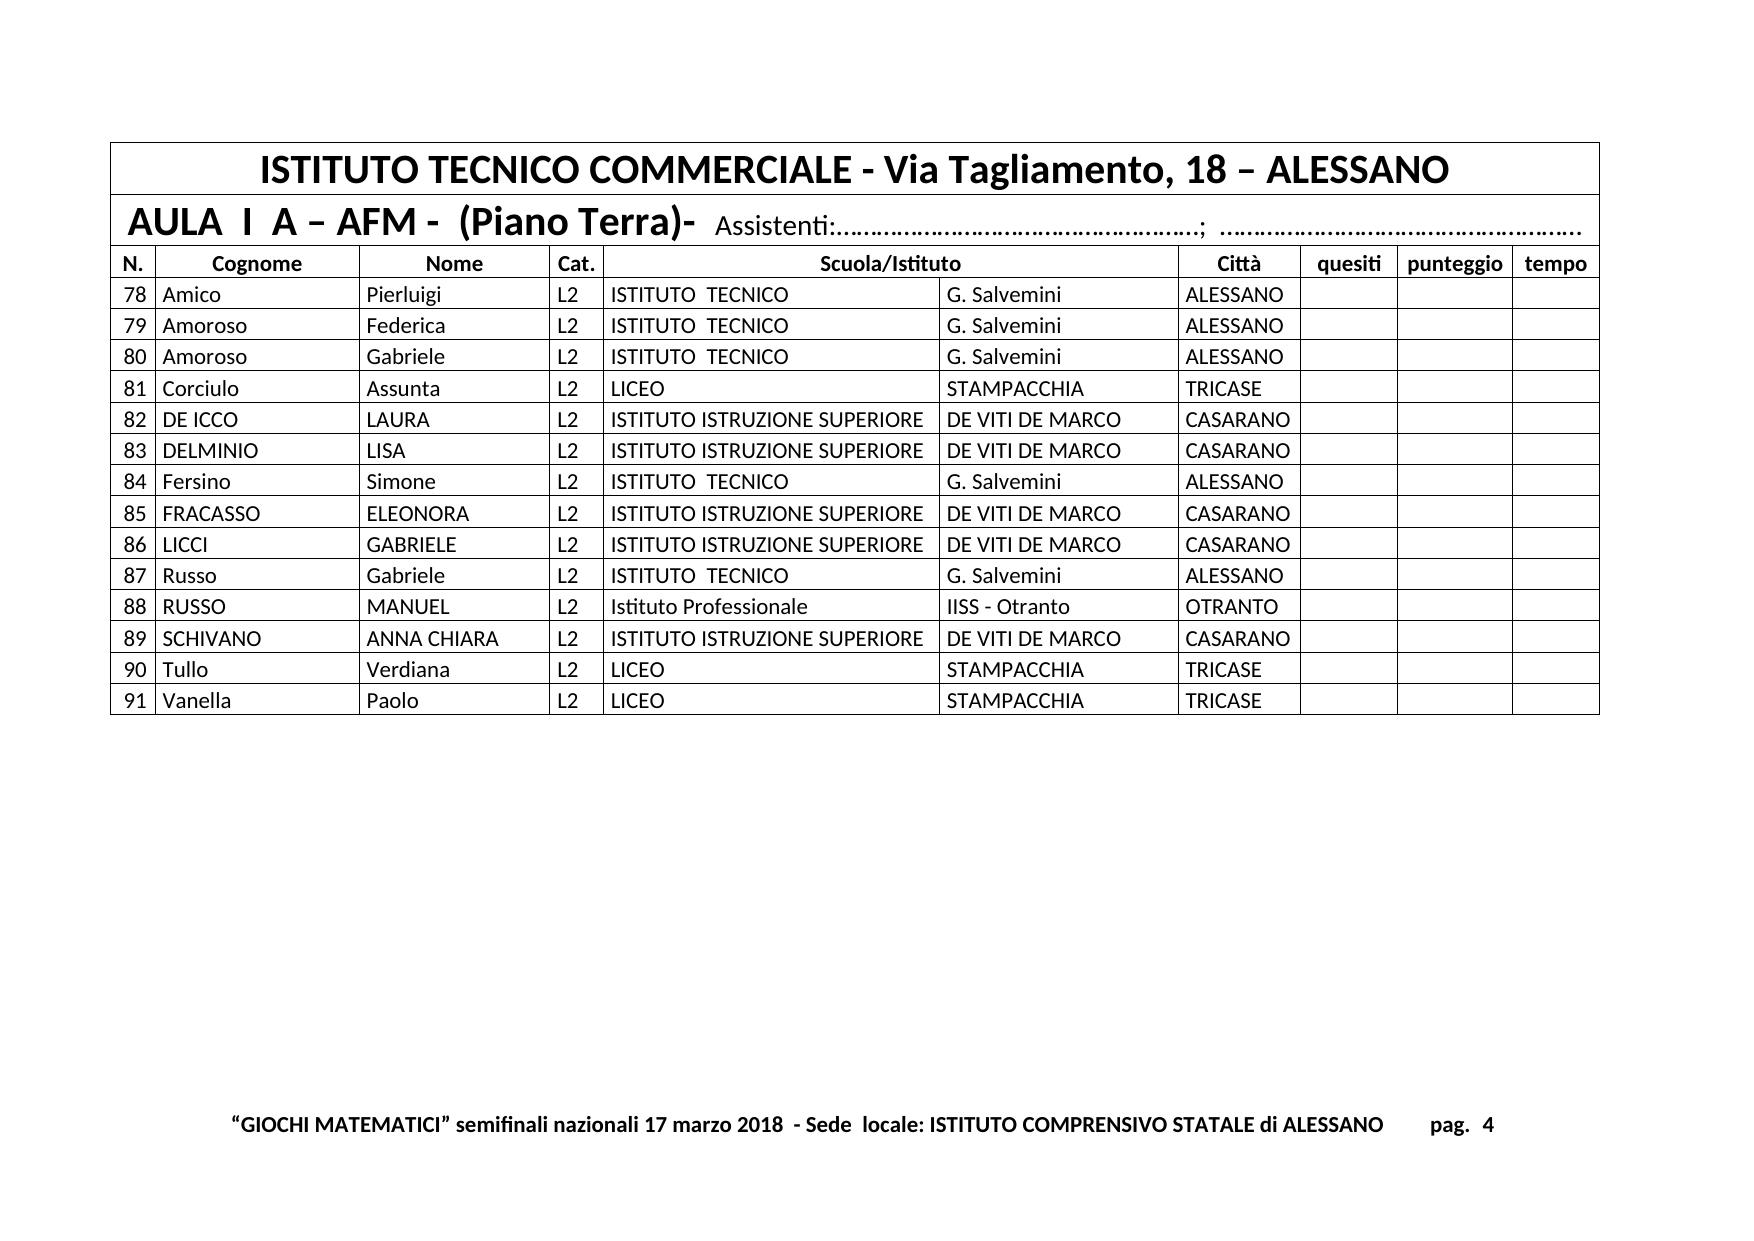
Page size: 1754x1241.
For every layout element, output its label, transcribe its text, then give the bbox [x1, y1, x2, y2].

table_cell Nome [360, 246, 549, 277]
table_cell [1301, 590, 1397, 620]
table_cell G. Salvemini [940, 278, 1178, 308]
table_cell 85 [111, 496, 155, 527]
table_cell ISTITUTO ISTRUZIONE SUPERIORE [604, 621, 939, 652]
table_cell [1301, 340, 1397, 370]
table_cell LAURA [360, 403, 549, 433]
table_cell Scuola/Istituto [604, 246, 1178, 277]
table_cell CASARANO [1179, 528, 1300, 558]
table_cell Gabriele [360, 340, 549, 370]
table_cell 78 [111, 278, 155, 308]
table_cell GABRIELE [360, 528, 549, 558]
table_cell LICEO [604, 371, 939, 402]
table_cell [1513, 590, 1599, 620]
table_cell L2 [550, 621, 603, 652]
table_cell L2 [550, 340, 603, 370]
table_cell 80 [111, 340, 155, 370]
table_cell [1398, 621, 1512, 652]
table_cell LICCI [156, 528, 359, 558]
table_cell Istituto Professionale [604, 590, 939, 620]
table_cell Assunta [360, 371, 549, 402]
table_cell [1513, 340, 1599, 370]
table_cell RUSSO [156, 590, 359, 620]
table_cell 83 [111, 434, 155, 464]
table_cell Fersino [156, 465, 359, 495]
table_cell L2 [550, 278, 603, 308]
table_cell [1301, 465, 1397, 495]
table_cell ANNA CHIARA [360, 621, 549, 652]
table_cell Tullo [156, 653, 359, 683]
table_cell [1398, 653, 1512, 683]
table_cell ALESSANO [1179, 340, 1300, 370]
table_cell [1301, 371, 1397, 402]
table_cell LICEO [604, 684, 939, 714]
table_cell [1513, 684, 1599, 714]
table_cell Pierluigi [360, 278, 549, 308]
table_cell L2 [550, 528, 603, 558]
table_cell G. Salvemini [940, 465, 1178, 495]
table_cell ALESSANO [1179, 278, 1300, 308]
table_cell Cat. [550, 246, 603, 277]
table_cell 79 [111, 309, 155, 339]
table_cell DELMINIO [156, 434, 359, 464]
table_cell IISS - Otranto [940, 590, 1178, 620]
table_cell [1301, 653, 1397, 683]
table_cell [1398, 371, 1512, 402]
table_cell MANUEL [360, 590, 549, 620]
table_cell [1301, 496, 1397, 527]
table_cell quesiti [1301, 246, 1397, 277]
table_cell STAMPACCHIA [940, 684, 1178, 714]
table_cell [1513, 559, 1599, 589]
table_cell Verdiana [360, 653, 549, 683]
table_cell [1513, 309, 1599, 339]
table_cell L2 [550, 559, 603, 589]
table_cell Gabriele [360, 559, 549, 589]
table_cell [1513, 528, 1599, 558]
table_cell [1513, 434, 1599, 464]
table_cell [1301, 403, 1397, 433]
table_cell tempo [1513, 246, 1599, 277]
table_cell DE VITI DE MARCO [940, 434, 1178, 464]
table_cell 88 [111, 590, 155, 620]
table_cell ISTITUTO ISTRUZIONE SUPERIORE [604, 403, 939, 433]
table_cell Amico [156, 278, 359, 308]
table_cell Simone [360, 465, 549, 495]
table_cell CASARANO [1179, 496, 1300, 527]
table_cell [1398, 340, 1512, 370]
table_cell ALESSANO [1179, 465, 1300, 495]
table_cell TRICASE [1179, 371, 1300, 402]
table_cell DE VITI DE MARCO [940, 403, 1178, 433]
table_cell CASARANO [1179, 403, 1300, 433]
table_cell [1513, 621, 1599, 652]
table_cell L2 [550, 653, 603, 683]
table_cell Corciulo [156, 371, 359, 402]
table_cell punteggio [1398, 246, 1512, 277]
table_cell [1301, 434, 1397, 464]
table_cell Paolo [360, 684, 549, 714]
table_cell TRICASE [1179, 653, 1300, 683]
table_cell [1398, 309, 1512, 339]
table_cell ALESSANO [1179, 309, 1300, 339]
table_cell ISTITUTO ISTRUZIONE SUPERIORE [604, 528, 939, 558]
table_cell ISTITUTO TECNICO [604, 559, 939, 589]
table_cell G. Salvemini [940, 559, 1178, 589]
table_cell [1301, 559, 1397, 589]
table_cell [1398, 590, 1512, 620]
table_cell L2 [550, 371, 603, 402]
table_cell SCHIVANO [156, 621, 359, 652]
table_cell DE VITI DE MARCO [940, 621, 1178, 652]
table_cell L2 [550, 496, 603, 527]
table_cell [1513, 403, 1599, 433]
table_cell L2 [550, 590, 603, 620]
table_cell [1398, 403, 1512, 433]
table_cell [1398, 278, 1512, 308]
table_cell ISTITUTO ISTRUZIONE SUPERIORE [604, 496, 939, 527]
table_cell Amoroso [156, 309, 359, 339]
table_cell DE ICCO [156, 403, 359, 433]
table_cell 89 [111, 621, 155, 652]
table_cell ALESSANO [1179, 559, 1300, 589]
table_cell [1301, 528, 1397, 558]
table_cell G. Salvemini [940, 309, 1178, 339]
table_cell TRICASE [1179, 684, 1300, 714]
table_cell ISTITUTO TECNICO [604, 465, 939, 495]
table_cell 91 [111, 684, 155, 714]
table_cell CASARANO [1179, 434, 1300, 464]
table_cell [1513, 465, 1599, 495]
table_cell [1398, 496, 1512, 527]
table_cell STAMPACCHIA [940, 653, 1178, 683]
table_cell L2 [550, 403, 603, 433]
table_cell LICEO [604, 653, 939, 683]
table_cell 87 [111, 559, 155, 589]
table_cell [1301, 278, 1397, 308]
table_cell [1301, 309, 1397, 339]
table_cell [1398, 559, 1512, 589]
table_cell L2 [550, 434, 603, 464]
table_cell [1398, 434, 1512, 464]
table_cell [1398, 684, 1512, 714]
table_cell DE VITI DE MARCO [940, 496, 1178, 527]
table_cell 90 [111, 653, 155, 683]
table_cell DE VITI DE MARCO [940, 528, 1178, 558]
table_cell [1513, 653, 1599, 683]
table_cell G. Salvemini [940, 340, 1178, 370]
table_cell AULA I A – AFM - (Piano Terra)- Assistenti:………………………………………………; ……………………………………………… [111, 195, 1599, 245]
table_cell ISTITUTO ISTRUZIONE SUPERIORE [604, 434, 939, 464]
table_cell [1513, 278, 1599, 308]
table_cell ISTITUTO TECNICO [604, 309, 939, 339]
table_cell Vanella [156, 684, 359, 714]
table_cell Amoroso [156, 340, 359, 370]
table_cell Città [1179, 246, 1300, 277]
table_cell N. [111, 246, 155, 277]
table_cell FRACASSO [156, 496, 359, 527]
table_cell OTRANTO [1179, 590, 1300, 620]
table_cell [1398, 528, 1512, 558]
table_cell [1301, 621, 1397, 652]
table_cell [1301, 684, 1397, 714]
table_cell 84 [111, 465, 155, 495]
table_cell 81 [111, 371, 155, 402]
table_cell 86 [111, 528, 155, 558]
table_cell 82 [111, 403, 155, 433]
table_cell LISA [360, 434, 549, 464]
table_cell L2 [550, 684, 603, 714]
table_cell ISTITUTO TECNICO [604, 340, 939, 370]
table_cell L2 [550, 465, 603, 495]
table_cell STAMPACCHIA [940, 371, 1178, 402]
table_cell ELEONORA [360, 496, 549, 527]
table_cell ISTITUTO TECNICO [604, 278, 939, 308]
table_cell [1513, 496, 1599, 527]
table_header ISTITUTO TECNICO COMMERCIALE - Via Tagliamento, 18 – ALESSANO [111, 143, 1599, 193]
table_cell CASARANO [1179, 621, 1300, 652]
table_cell [1513, 371, 1599, 402]
table_cell Cognome [156, 246, 359, 277]
table_cell Federica [360, 309, 549, 339]
table_cell [1398, 465, 1512, 495]
table_cell L2 [550, 309, 603, 339]
table_cell Russo [156, 559, 359, 589]
